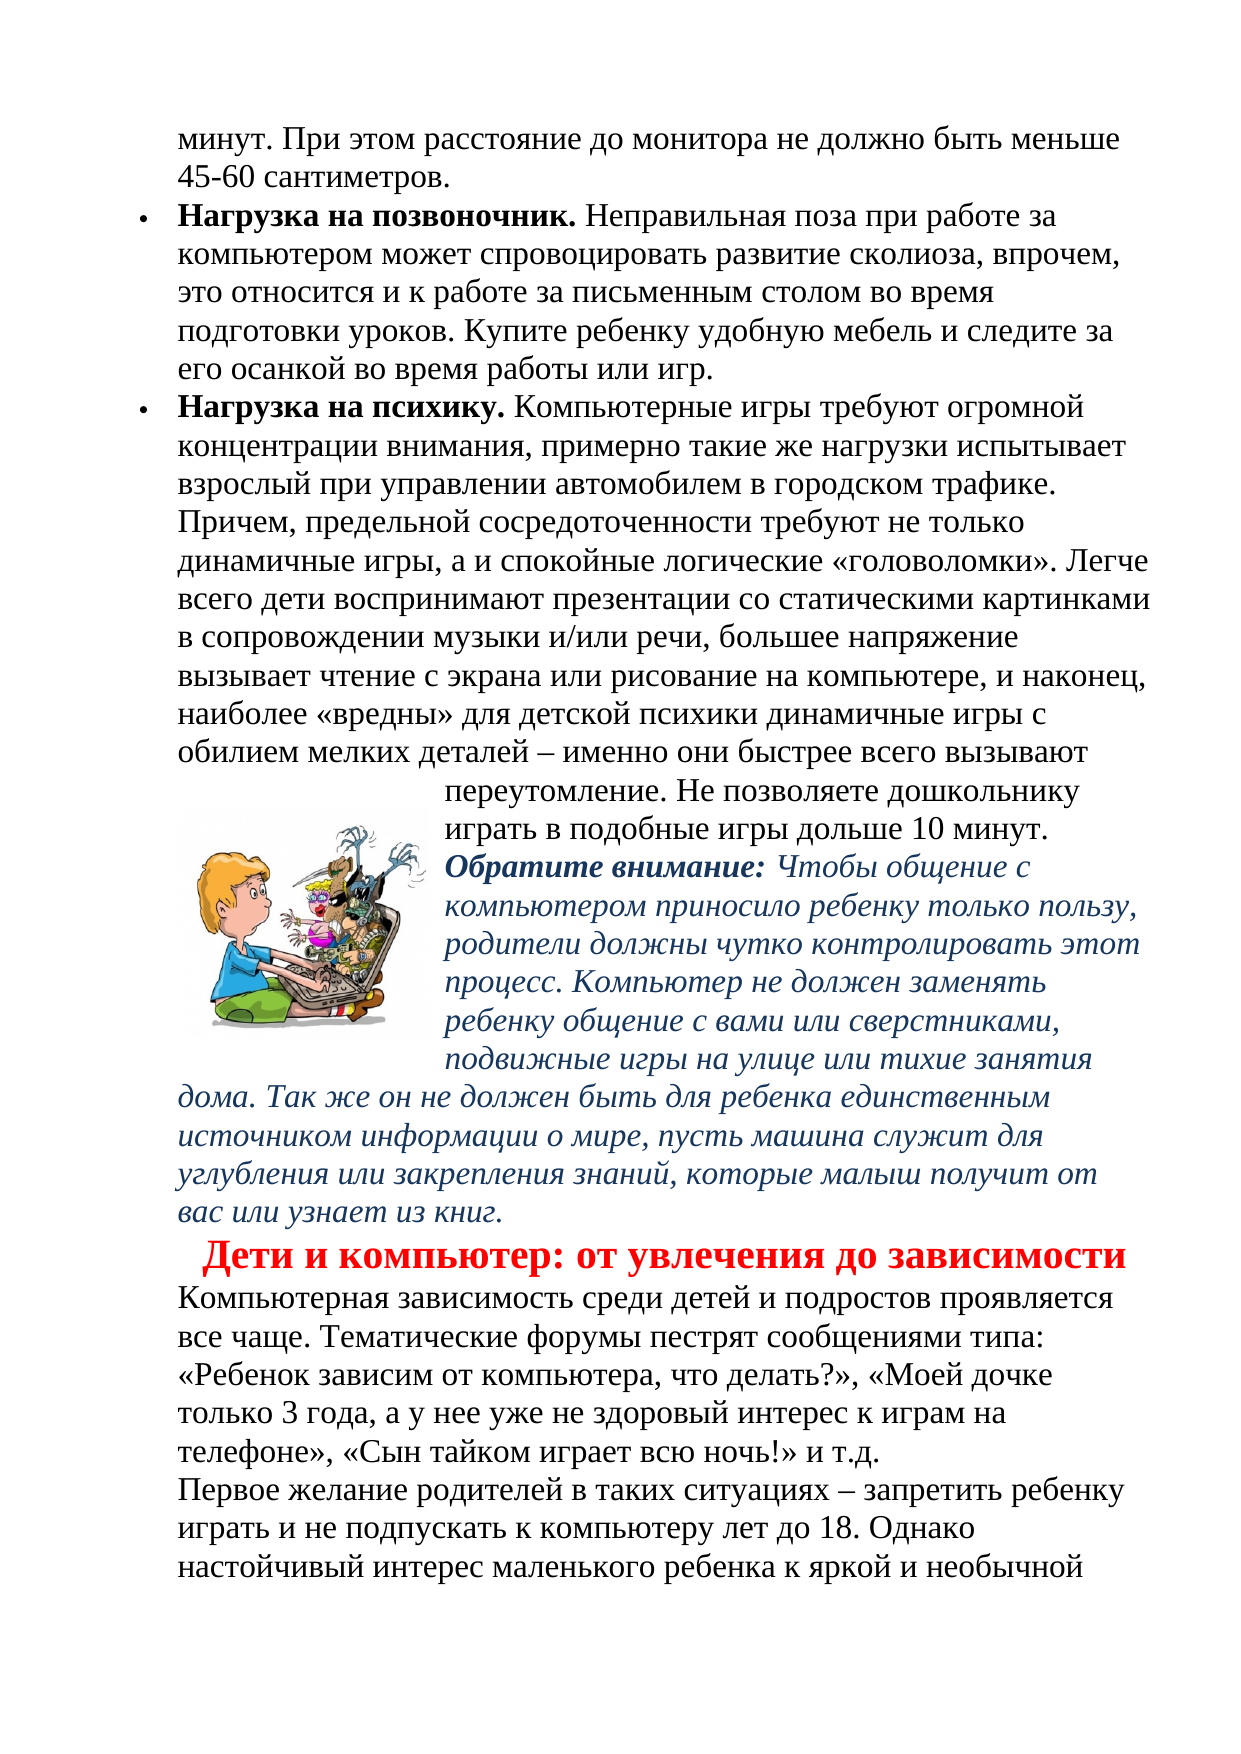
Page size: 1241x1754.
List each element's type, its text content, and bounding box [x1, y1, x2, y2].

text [177, 1469, 1152, 1584]
picture [177, 808, 429, 1038]
text Компьютерная зависимость среди детей и подростов проявляется все чаще. Тематические форумы пестрят сообщениями типа: «Ребенок зависим от компьютера, что делать?», «Моей дочке только 3 года, а у нее уже не здоровый интерес к играм на телефоне», «Сын тайком играет всю ночь!» и т.д. [177, 1278, 1152, 1469]
text Дети и компьютер: от увлечения до зависимости [177, 1230, 1152, 1278]
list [140, 118, 1152, 195]
list Нагрузка на позвоночник. Неправильная поза при работе за компьютером может спровоцировать развитие сколиоза, впрочем, это относится и к работе за письменным столом во время подготовки уроков. Купите ребенку удобную мебель и следите за его осанкой во время работы или игр. [140, 195, 1152, 386]
text Обратите внимание: Чтобы общение с компьютером приносило ребенку только пользу, родители должны чутко контролировать этот процесс. Компьютер не должен заменять ребенку общение с вами или сверстниками, подвижные игры на улице или тихие занятия дома. Так же он не должен быть для ребенка единственным источником информации о мире, пусть машина служит для углубления или закрепления знаний, которые малыш получит от вас или узнает из книг. [177, 846, 1152, 1230]
list Нагрузка на психику. Компьютерные игры требуют огромной концентрации внимания, примерно такие же нагрузки испытывает взрослый при управлении автомобилем в городском трафике. Причем, предельной сосредоточенности требуют не только динамичные игры, а и спокойные логические «головоломки». Легче всего дети воспринимают презентации со статическими картинками в сопровождении музыки и/или речи, большее напряжение вызывает чтение с экрана или рисование на компьютере, и наконец, наиболее «вредны» для детской психики динамичные игры с обилием мелких деталей – именно они быстрее всего вызывают переутомление. Не позволяете дошкольнику играть в подобные игры дольше 10 минут. [140, 386, 1152, 846]
